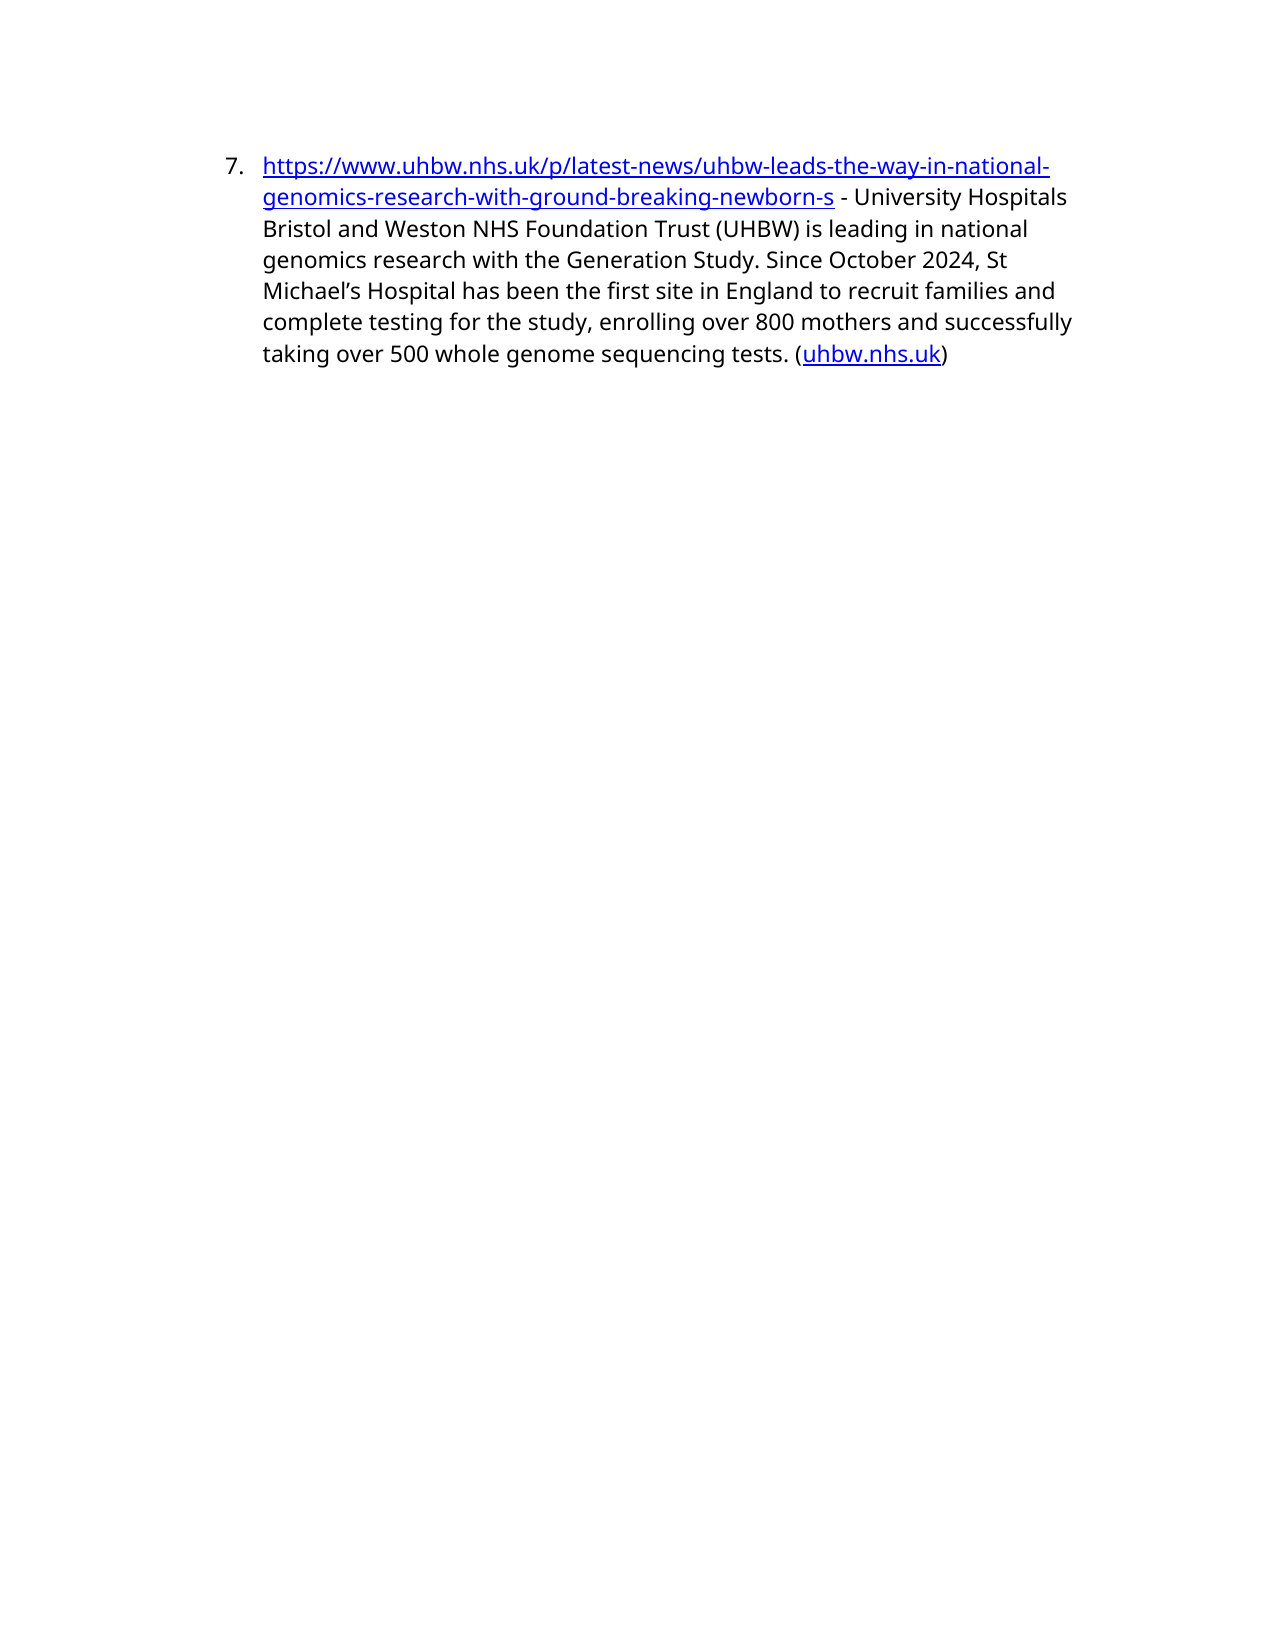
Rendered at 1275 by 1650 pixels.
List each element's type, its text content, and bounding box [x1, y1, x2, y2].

list https://www.uhbw.nhs.uk/p/latest-news/uhbw-leads-the-way-in-national-genomics-research-with-ground-breaking-newborn-s - University Hospitals Bristol and Weston NHS Foundation Trust (UHBW) is leading in national genomics research with the Generation Study. Since October 2024, St Michael’s Hospital has been the first site in England to recruit families and complete testing for the study, enrolling over 800 mothers and successfully taking over 500 whole genome sequencing tests. (uhbw.nhs.uk) [225, 150, 1087, 369]
